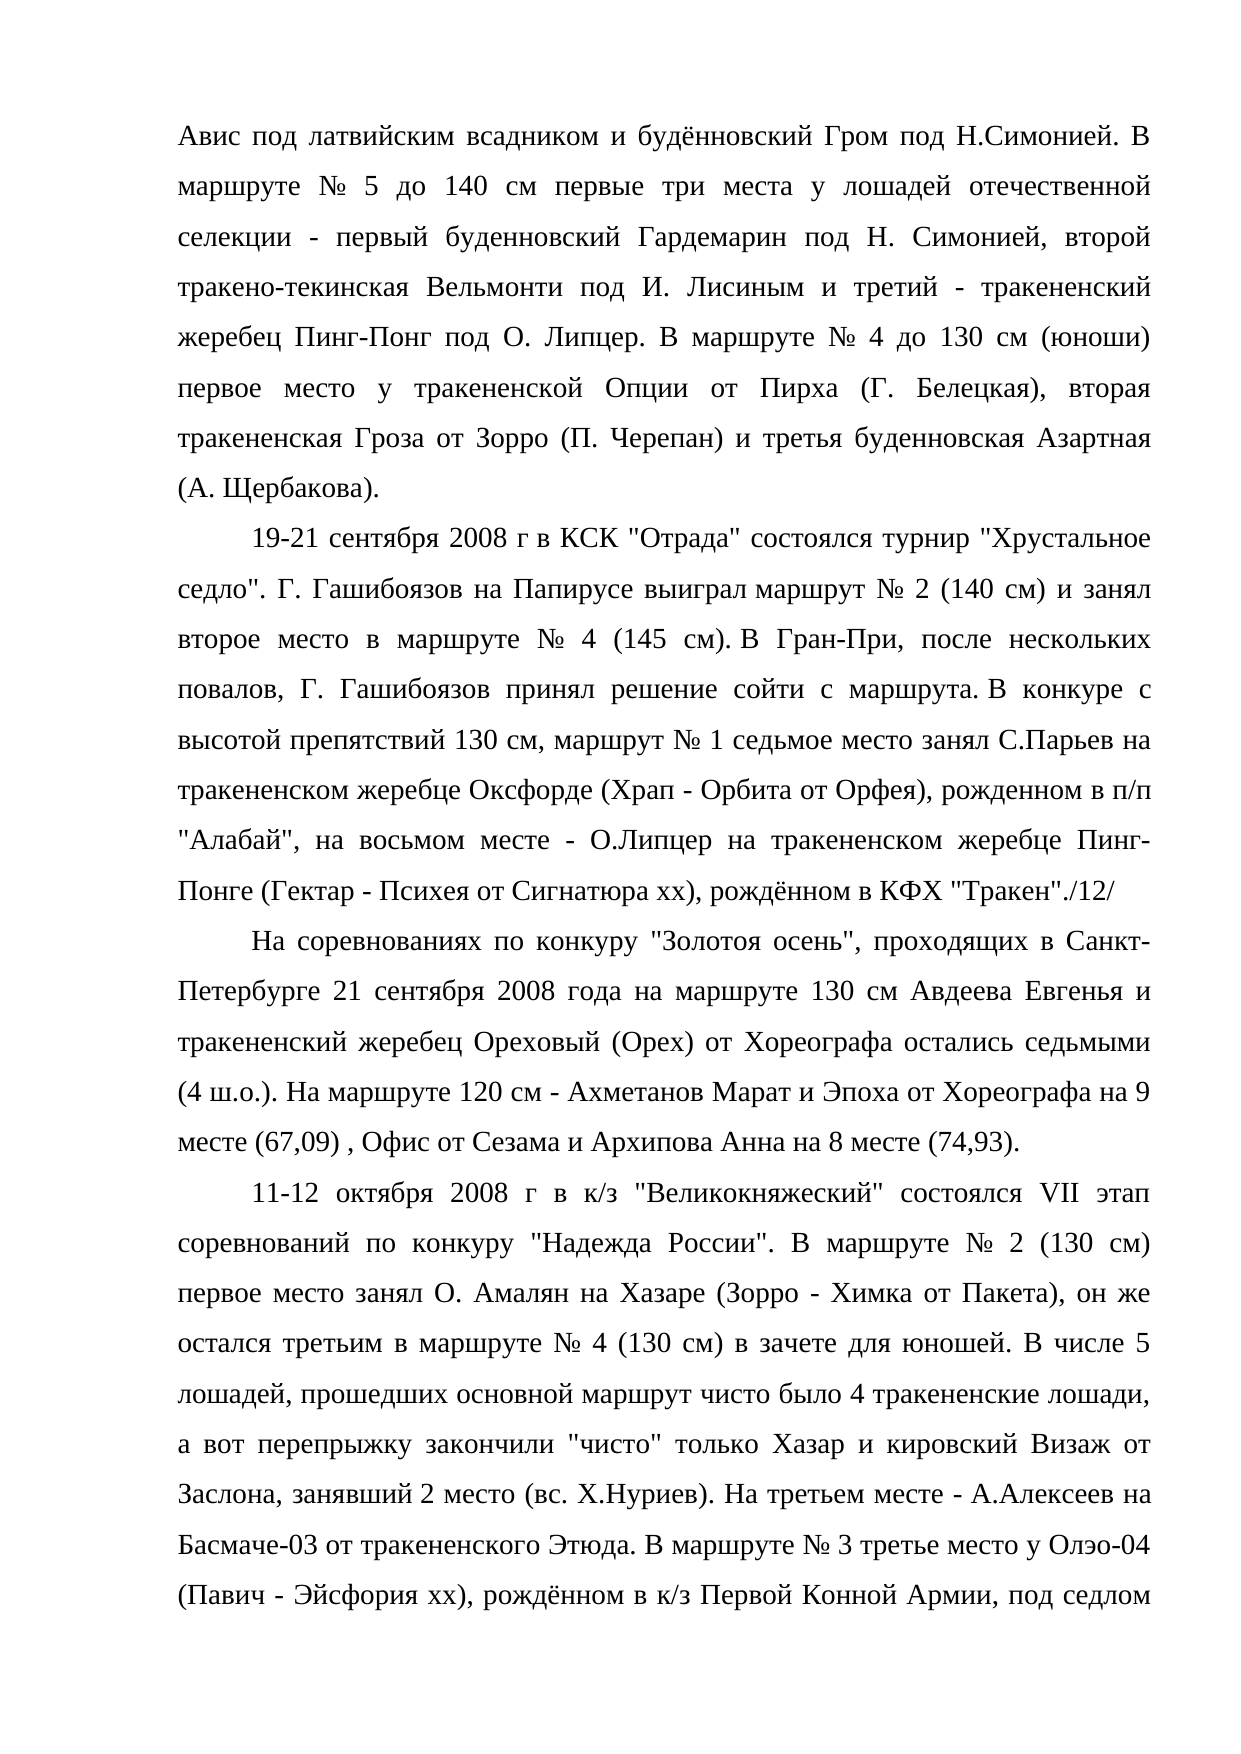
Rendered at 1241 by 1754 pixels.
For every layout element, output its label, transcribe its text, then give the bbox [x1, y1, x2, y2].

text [177, 1175, 1152, 1611]
text 19-21 сентября 2008 г в КСК "Отрада" состоялся турнир "Хрустальное седло". Г. Гашибоязов на Папирусе выиграл маршрут № 2 () и занял второе место в маршруте № 4 (). В Гран-При, после нескольких повалов, Г. Гашибоязов принял решение сойти с маршрута. В конкуре с высотой препятствий 130 см, маршрут № 1 седьмое место занял С.Парьев на тракененском жеребце Оксфорде (Храп - Орбита от Орфея), рожденном в п/п "Алабай", на восьмом месте - О.Липцер на тракененском жеребце Пинг-Понге (Гектар - Психея от Сигнатюра хх), рождённом в КФХ "Тракен"./12/ [177, 521, 1152, 906]
text На соревнованиях по конкуру "Золотоя осень", проходящих в Санкт-Петербурге 21 сентября 2008 года на маршруте 130 см Авдеева Евгенья и тракененский жеребец Ореховый (Орех) от Хореографа остались седьмыми (4 ш.о.). На маршруте 120 см - Ахметанов Марат и Эпоха от Хореографа на 9 месте (67,09) , Офис от Сезама и Архипова Анна на 8 месте (74,93). [177, 923, 1152, 1158]
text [177, 118, 1152, 504]
